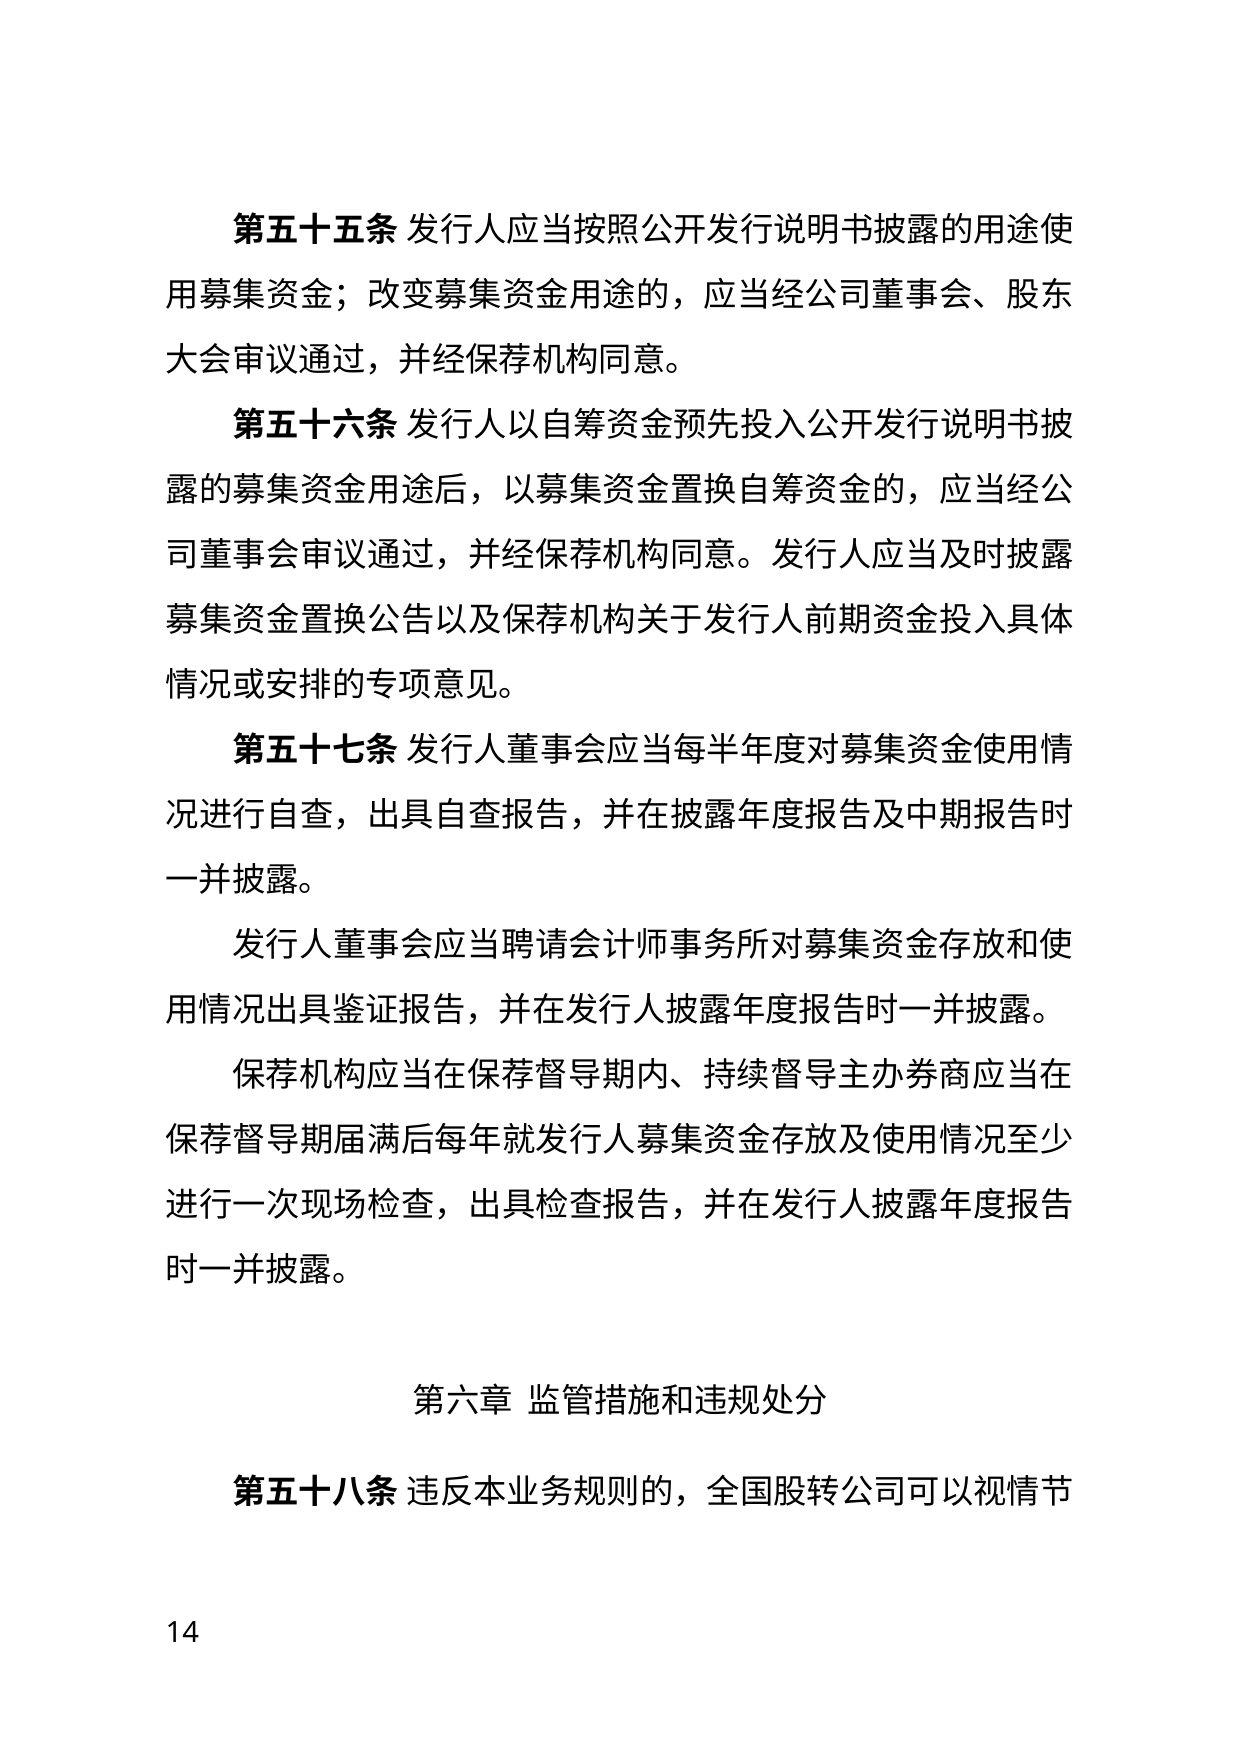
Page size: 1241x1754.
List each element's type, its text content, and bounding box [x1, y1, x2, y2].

text 发行人董事会应当聘请会计师事务所对募集资金存放和使用情况出具鉴证报告，并在发行人披露年度报告时一并披露。 [165, 909, 1075, 1039]
list 发行人应当按照公开发行说明书披露的用途使用募集资金；改变募集资金用途的，应当经公司董事会、股东大会审议通过，并经保荐机构同意。 [165, 194, 1075, 389]
list 发行人以自筹资金预先投入公开发行说明书披露的募集资金用途后，以募集资金置换自筹资金的，应当经公司董事会审议通过，并经保荐机构同意。发行人应当及时披露募集资金置换公告以及保荐机构关于发行人前期资金投入具体情况或安排的专项意见。 [165, 389, 1075, 714]
list 发行人董事会应当每半年度对募集资金使用情况进行自查，出具自查报告，并在披露年度报告及中期报告时一并披露。 [165, 714, 1075, 909]
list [165, 1457, 1075, 1522]
text 保荐机构应当在保荐督导期内、持续督导主办券商应当在保荐督导期届满后每年就发行人募集资金存放及使用情况至少进行一次现场检查，出具检查报告，并在发行人披露年度报告时一并披露。 [165, 1039, 1075, 1299]
text 第六章 监管措施和违规处分 [165, 1362, 1075, 1424]
